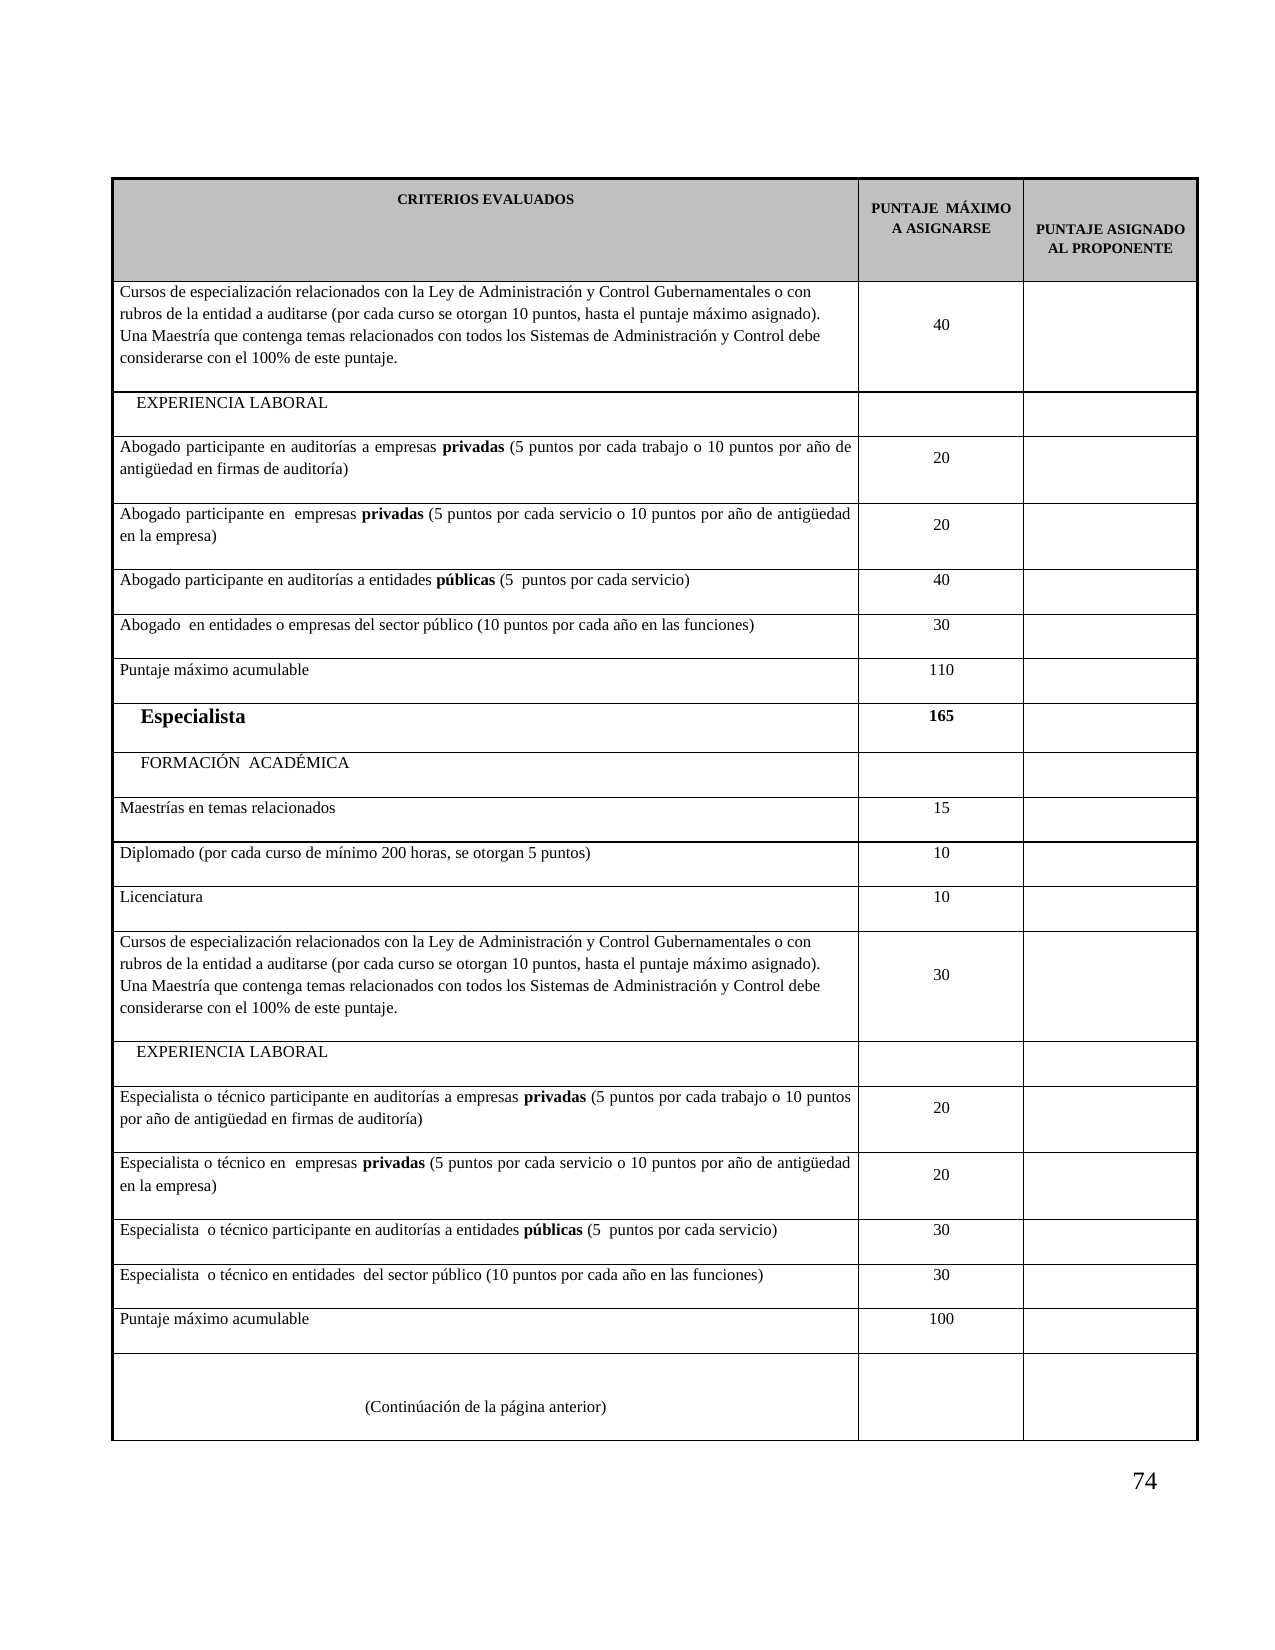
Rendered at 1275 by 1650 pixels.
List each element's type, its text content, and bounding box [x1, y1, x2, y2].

table_cell [1024, 282, 1196, 391]
table_cell [1024, 1309, 1196, 1353]
table_cell [1024, 798, 1196, 841]
table_cell Abogado en entidades o empresas del sector público (10 puntos por cada año en las funciones) [114, 615, 858, 658]
table_cell 20 [859, 504, 1023, 569]
table_cell Maestrías en temas relacionados [114, 798, 858, 841]
table_cell 30 [859, 1265, 1023, 1308]
table_cell [1024, 753, 1196, 797]
table_cell [1024, 504, 1196, 569]
table_header PUNTAJE ASIGNADO AL PROPONENTE [1024, 180, 1196, 281]
table_cell [1024, 932, 1196, 1041]
table_cell EXPERIENCIA LABORAL [114, 1042, 858, 1086]
table_cell Cursos de especialización relacionados con de Administración y Control Gubernamentales o con rubros de la entidad a auditarse (por cada curso se otorgan 10 puntos, hasta el puntaje máximo asignado). Una Maestría que contenga temas relacionados con todos los Sistemas de Administración y Control debe considerarse con el 100% de este puntaje. [114, 932, 858, 1041]
table_cell [1024, 659, 1196, 703]
table_cell [1024, 843, 1196, 886]
table_cell Licenciatura [114, 887, 858, 931]
table_cell [1024, 704, 1196, 752]
table_cell [1024, 437, 1196, 502]
table_cell [859, 1042, 1023, 1086]
table_header CRITERIOS EVALUADOS [114, 180, 858, 281]
table_cell Especialista o técnico participante en auditorías a empresas privadas (5 puntos por cada trabajo o 10 puntos por año de antigüedad en firmas de auditoría) [114, 1087, 858, 1152]
table_cell [1024, 887, 1196, 931]
table_cell [1024, 1153, 1196, 1219]
table_cell 15 [859, 798, 1023, 841]
table_cell FORMACIÓN ACADÉMICA [114, 753, 858, 797]
table_cell 40 [859, 570, 1023, 614]
table_cell 10 [859, 843, 1023, 886]
table_cell Especialista o técnico participante en auditorías a entidades públicas (5 puntos por cada servicio) [114, 1220, 858, 1263]
table_cell Cursos de especialización relacionados con de Administración y Control Gubernamentales o con rubros de la entidad a auditarse (por cada curso se otorgan 10 puntos, hasta el puntaje máximo asignado). Una Maestría que contenga temas relacionados con todos los Sistemas de Administración y Control debe considerarse con el 100% de este puntaje. [114, 282, 858, 391]
table_cell Abogado participante en empresas privadas (5 puntos por cada servicio o 10 puntos por año de antigüedad en la empresa) [114, 504, 858, 569]
table_header PUNTAJE MÁXIMO A ASIGNARSE [859, 180, 1023, 281]
table_cell Puntaje máximo acumulable [114, 1309, 858, 1353]
table_cell [1024, 615, 1196, 658]
table_cell [1024, 393, 1196, 436]
table_cell Especialista o técnico en entidades del sector público (10 puntos por cada año en las funciones) [114, 1265, 858, 1308]
table_cell (Continúación de la página anterior) [114, 1354, 858, 1440]
table_cell Puntaje máximo acumulable [114, 659, 858, 703]
table_cell [1024, 1042, 1196, 1086]
table_cell 10 [859, 887, 1023, 931]
table_cell [1024, 570, 1196, 614]
table_cell 40 [859, 282, 1023, 391]
table_cell Especialista o técnico en empresas privadas (5 puntos por cada servicio o 10 puntos por año de antigüedad en la empresa) [114, 1153, 858, 1219]
table_cell [1024, 1220, 1196, 1263]
table_cell 20 [859, 1087, 1023, 1152]
table_cell [1024, 1087, 1196, 1152]
table_cell [859, 1354, 1023, 1440]
table_cell 110 [859, 659, 1023, 703]
table_cell [1024, 1265, 1196, 1308]
table_cell [859, 393, 1023, 436]
table_cell Diplomado (por cada curso de mínimo 200 horas, se otorgan 5 puntos) [114, 843, 858, 886]
table_cell 30 [859, 932, 1023, 1041]
table_cell 20 [859, 1153, 1023, 1219]
table_cell 30 [859, 615, 1023, 658]
table_cell [859, 753, 1023, 797]
table_cell Abogado participante en auditorías a entidades públicas (5 puntos por cada servicio) [114, 570, 858, 614]
table_cell 100 [859, 1309, 1023, 1353]
table_cell Abogado participante en auditorías a empresas privadas (5 puntos por cada trabajo o 10 puntos por año de antigüedad en firmas de auditoría) [114, 437, 858, 502]
table_cell [1024, 1354, 1196, 1440]
table_cell Especialista [114, 704, 858, 752]
table_cell 20 [859, 437, 1023, 502]
table_cell 165 [859, 704, 1023, 752]
table_cell EXPERIENCIA LABORAL [114, 393, 858, 436]
table_cell 30 [859, 1220, 1023, 1263]
